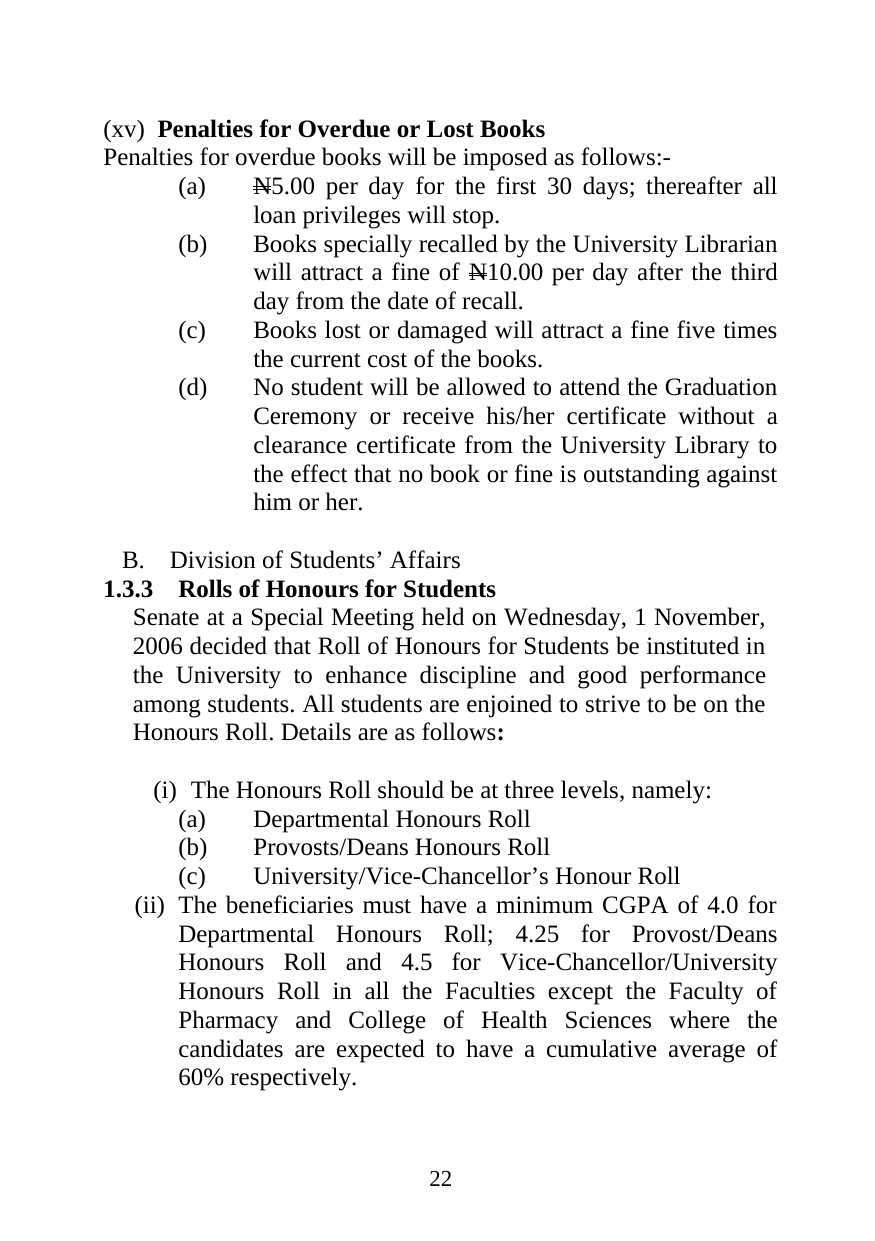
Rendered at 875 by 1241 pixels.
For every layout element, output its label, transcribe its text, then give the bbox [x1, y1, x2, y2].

text (i) The Honours Roll should be at three levels, namely: [103, 775, 778, 804]
text Penalties for overdue books will be imposed as follows:- [103, 142, 778, 171]
text 1.3.3 Rolls of Honours for Students [103, 574, 778, 602]
text (b) Provosts/Deans Honours Roll [103, 832, 778, 861]
text B. Division of Students’ Affairs [103, 545, 778, 574]
text (a) Departmental Honours Roll [103, 804, 778, 832]
text (d) No student will be allowed to attend the Graduation Ceremony or receive his/her certificate without a clearance certificate from the University Library to the effect that no book or fine is outstanding against him or her. [178, 372, 778, 516]
text (a) N5.00 per day for the first 30 days; thereafter all loan privileges will stop. [178, 171, 778, 229]
text (c) University/Vice-Chancellor’s Honour Roll [103, 861, 778, 890]
text (xv) Penalties for Overdue or Lost Books [103, 114, 778, 142]
text (ii) The beneficiaries must have a minimum CGPA of 4.0 for Departmental Honours Roll; 4.25 for Provost/Deans Honours Roll and 4.5 for Vice-Chancellor/University Honours Roll in all the Faculties except the Faculty of Pharmacy and College of Health Sciences where the candidates are expected to have a cumulative average of 60% respectively. [103, 890, 778, 1091]
text Senate at a Special Meeting held on Wednesday, 1 November, 2006 decided that Roll of Honours for Students be instituted in the University to enhance discipline and good performance among students. All students are enjoined to strive to be on the Honours Roll. Details are as follows: [133, 602, 766, 746]
text (c) Books lost or damaged will attract a fine five times the current cost of the books. [178, 315, 778, 372]
text (b) Books specially recalled by the University Librarian will attract a fine of N10.00 per day after the third day from the date of recall. [178, 229, 778, 315]
